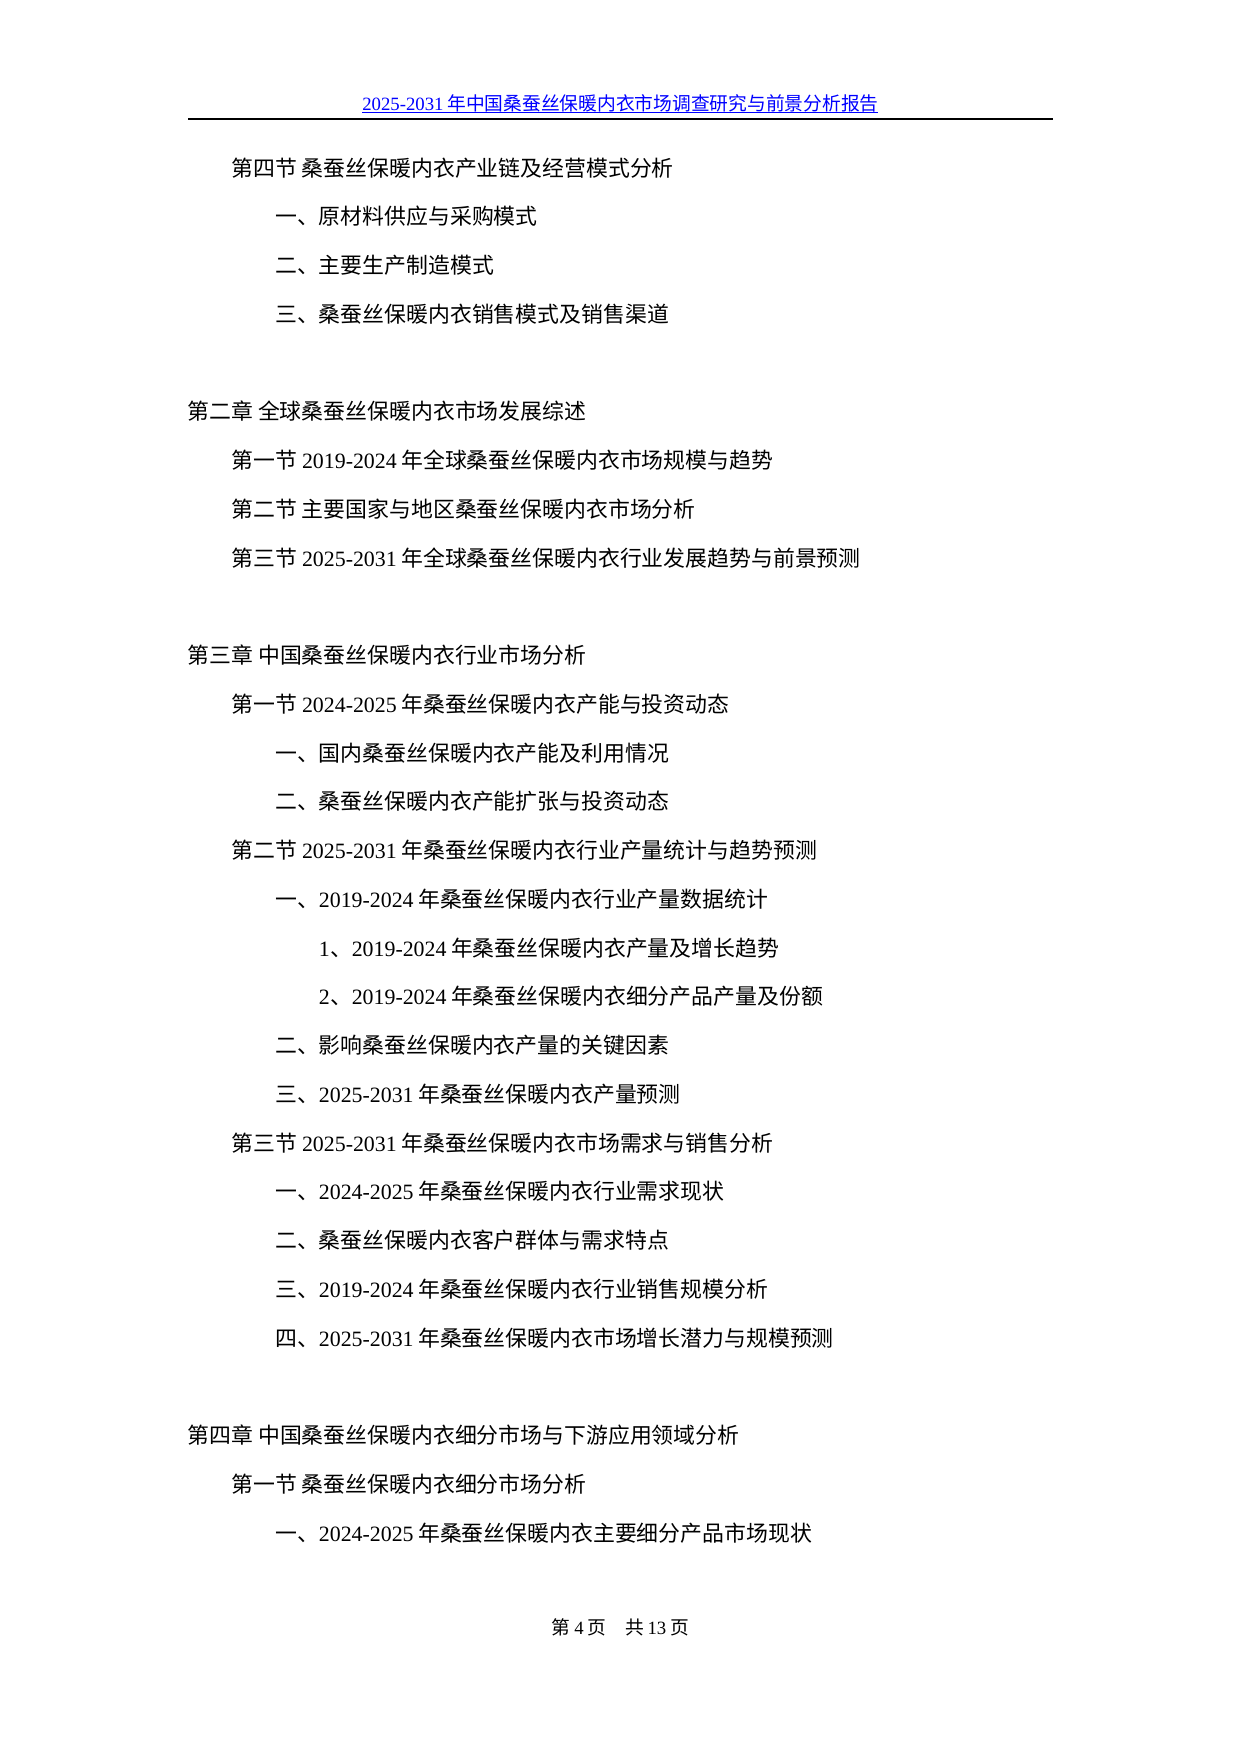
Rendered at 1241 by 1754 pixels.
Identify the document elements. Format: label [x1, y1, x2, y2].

text [187, 150, 1053, 1548]
